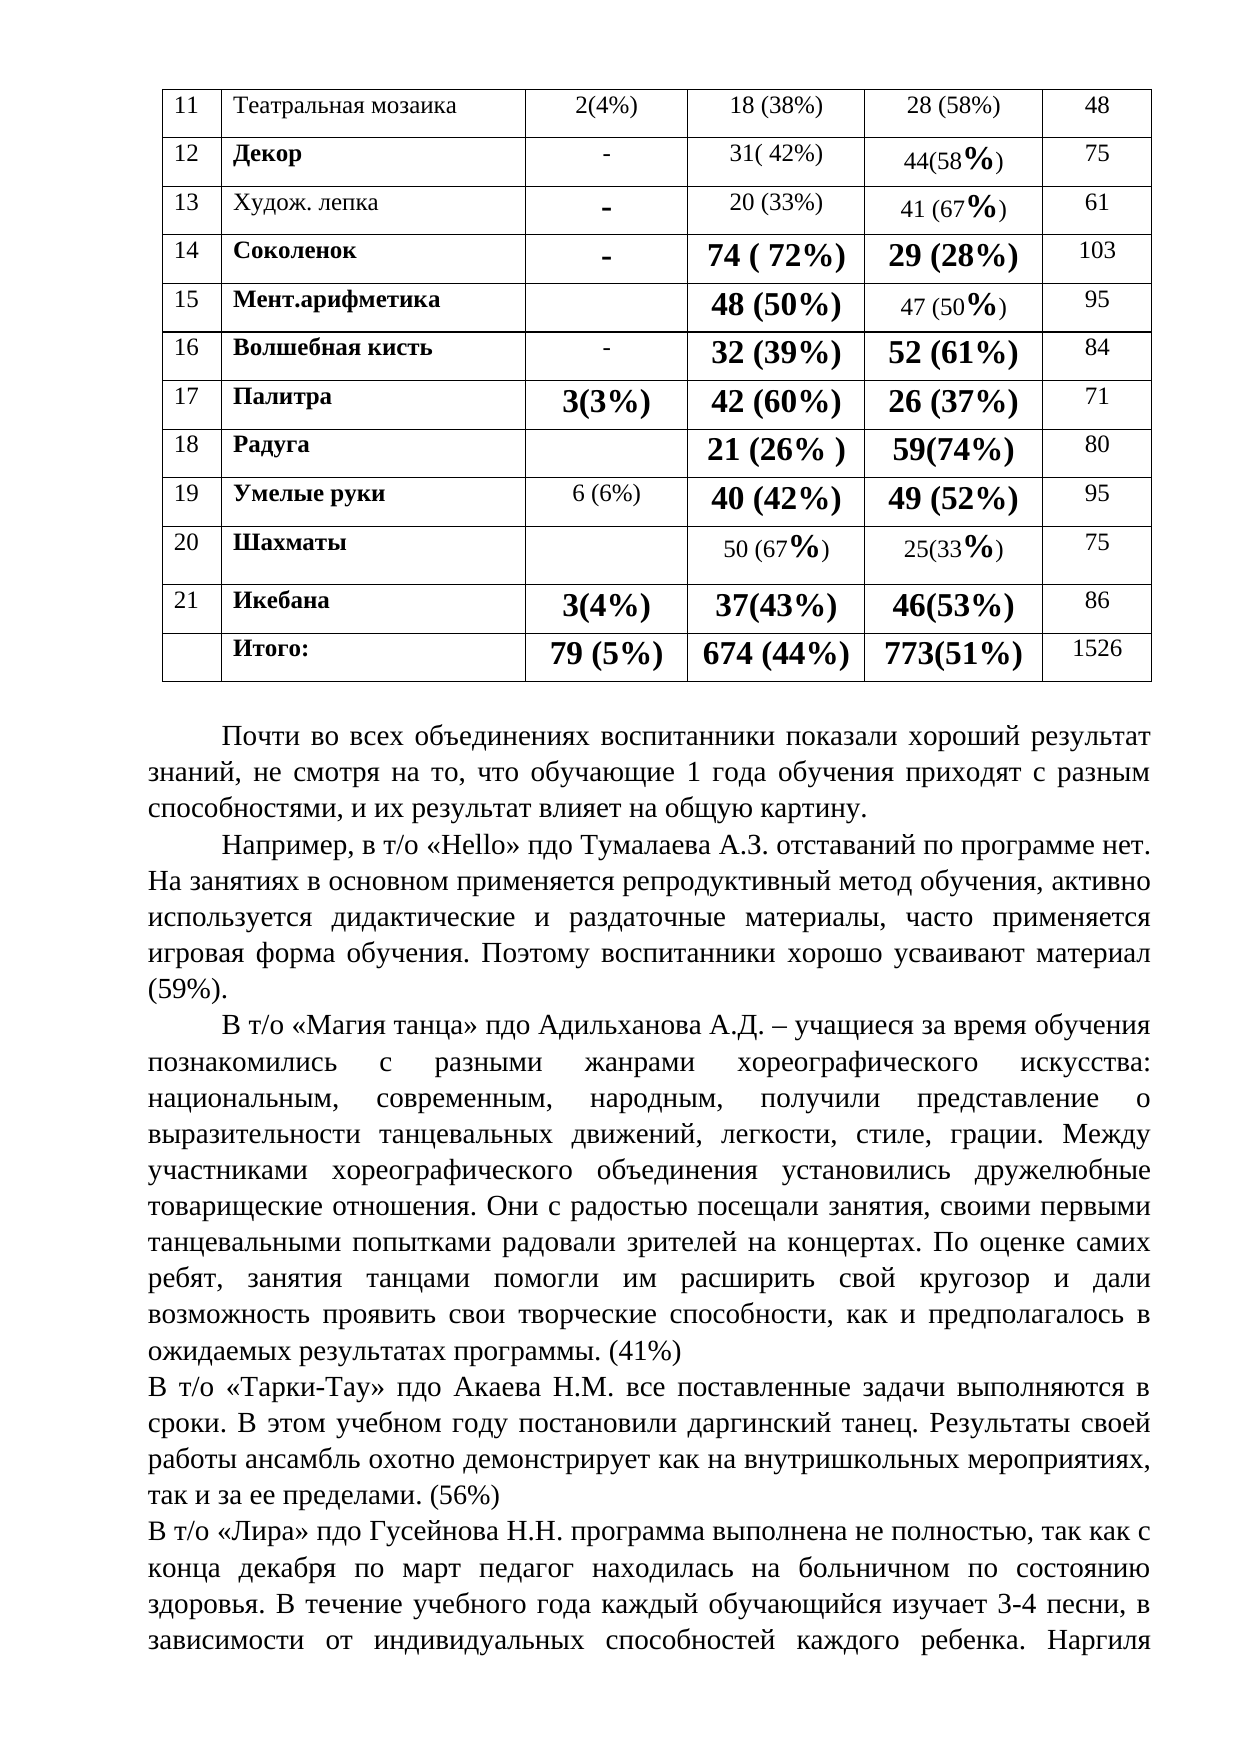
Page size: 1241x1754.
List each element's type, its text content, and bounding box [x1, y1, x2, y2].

table_cell 86 [1043, 585, 1151, 632]
table_cell 18 (38%) [688, 90, 864, 137]
table_cell [163, 634, 221, 681]
table_cell 61 [1043, 187, 1151, 234]
table_cell 52 (61%) [865, 333, 1042, 380]
table_cell [526, 430, 687, 477]
table_cell 26 (37%) [865, 381, 1042, 428]
table_cell 28 (58%) [865, 90, 1042, 137]
table_cell - [526, 138, 687, 186]
table_cell Шахматы [222, 527, 525, 584]
table_cell 14 [163, 235, 221, 283]
table_cell 103 [1043, 235, 1151, 283]
table_cell Соколенок [222, 235, 525, 283]
table_cell Волшебная кисть [222, 333, 525, 380]
table_cell 41 (67%) [865, 187, 1042, 234]
text В т/о «Тарки-Тау» пдо Акаева Н.М. все поставленные задачи выполняются в сроки. В этом учебном году постановили даргинский танец. Результаты своей работы ансамбль охотно демонстрирует как на внутришкольных мероприятиях, так и за ее пределами. (56%) [148, 1369, 1152, 1511]
table_cell 46(53%) [865, 585, 1042, 632]
table_cell 1526 [1043, 634, 1151, 681]
table_cell 19 [163, 478, 221, 526]
table_cell - [526, 187, 687, 234]
table_cell 6 (6%) [526, 478, 687, 526]
table_cell 3(3%) [526, 381, 687, 428]
table_cell 15 [163, 284, 221, 331]
table_cell 50 (67%) [688, 527, 864, 584]
table_cell 13 [163, 187, 221, 234]
table_cell 12 [163, 138, 221, 186]
table_cell 59(74%) [865, 430, 1042, 477]
table_cell 29 (28%) [865, 235, 1042, 283]
table_cell Умелые руки [222, 478, 525, 526]
table_cell 37(43%) [688, 585, 864, 632]
table_cell - [526, 235, 687, 283]
table_cell [526, 527, 687, 584]
table_cell 48 (50%) [688, 284, 864, 331]
table_cell 11 [163, 90, 221, 137]
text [148, 1513, 1152, 1656]
text Например, в т/о «Hello» пдо Тумалаева А.З. отставаний по программе нет. На занятиях в основном применяется репродуктивный метод обучения, активно используется дидактические и раздаточные материалы, часто применяется игровая форма обучения. Поэтому воспитанники хорошо усваивают материал (59%). [148, 827, 1152, 1005]
text Почти во всех объединениях воспитанники показали хороший результат знаний, не смотря на то, что обучающие 1 года обучения приходят с разным способностями, и их результат влияет на общую картину. [148, 718, 1152, 824]
table_cell 40 (42%) [688, 478, 864, 526]
table_cell 49 (52%) [865, 478, 1042, 526]
table_cell Итого: [222, 634, 525, 681]
table_cell [526, 284, 687, 331]
table_cell 95 [1043, 478, 1151, 526]
text В т/о «Магия танца» пдо Адильханова А.Д. – учащиеся за время обучения познакомились с разными жанрами хореографического искусства: национальным, современным, народным, получили представление о выразительности танцевальных движений, легкости, стиле, грации. Между участниками хореографического объединения установились дружелюбные товарищеские отношения. Они с радостью посещали занятия, своими первыми танцевальными попытками радовали зрителей на концертах. По оценке самих ребят, занятия танцами помогли им расширить свой кругозор и дали возможность проявить свои творческие способности, как и предполагалось в ожидаемых результатах программы. (41%) [148, 1007, 1152, 1366]
table_cell Худож. лепка [222, 187, 525, 234]
table_cell 32 (39%) [688, 333, 864, 380]
table_cell - [526, 333, 687, 380]
table_cell Икебана [222, 585, 525, 632]
table_cell 44(58%) [865, 138, 1042, 186]
table_cell Мент.арифметика [222, 284, 525, 331]
table_cell Театральная мозаика [222, 90, 525, 137]
table_cell 674 (44%) [688, 634, 864, 681]
table_cell 773(51%) [865, 634, 1042, 681]
table_cell 25(33%) [865, 527, 1042, 584]
table_cell 31( 42%) [688, 138, 864, 186]
table_cell 16 [163, 333, 221, 380]
table_cell 21 (26% ) [688, 430, 864, 477]
table_cell 48 [1043, 90, 1151, 137]
table_cell 75 [1043, 138, 1151, 186]
table_cell 74 ( 72%) [688, 235, 864, 283]
table_cell 80 [1043, 430, 1151, 477]
table_cell 20 [163, 527, 221, 584]
table_cell 3(4%) [526, 585, 687, 632]
table_cell 21 [163, 585, 221, 632]
table_cell 79 (5%) [526, 634, 687, 681]
table_cell 20 (33%) [688, 187, 864, 234]
table_cell 18 [163, 430, 221, 477]
table_cell 84 [1043, 333, 1151, 380]
table_cell 47 (50%) [865, 284, 1042, 331]
table_cell 71 [1043, 381, 1151, 428]
table_cell Палитра [222, 381, 525, 428]
table_cell 42 (60%) [688, 381, 864, 428]
table_cell Радуга [222, 430, 525, 477]
table_cell 95 [1043, 284, 1151, 331]
table_cell 17 [163, 381, 221, 428]
table_cell 2(4%) [526, 90, 687, 137]
table_cell Декор [222, 138, 525, 186]
table_cell 75 [1043, 527, 1151, 584]
